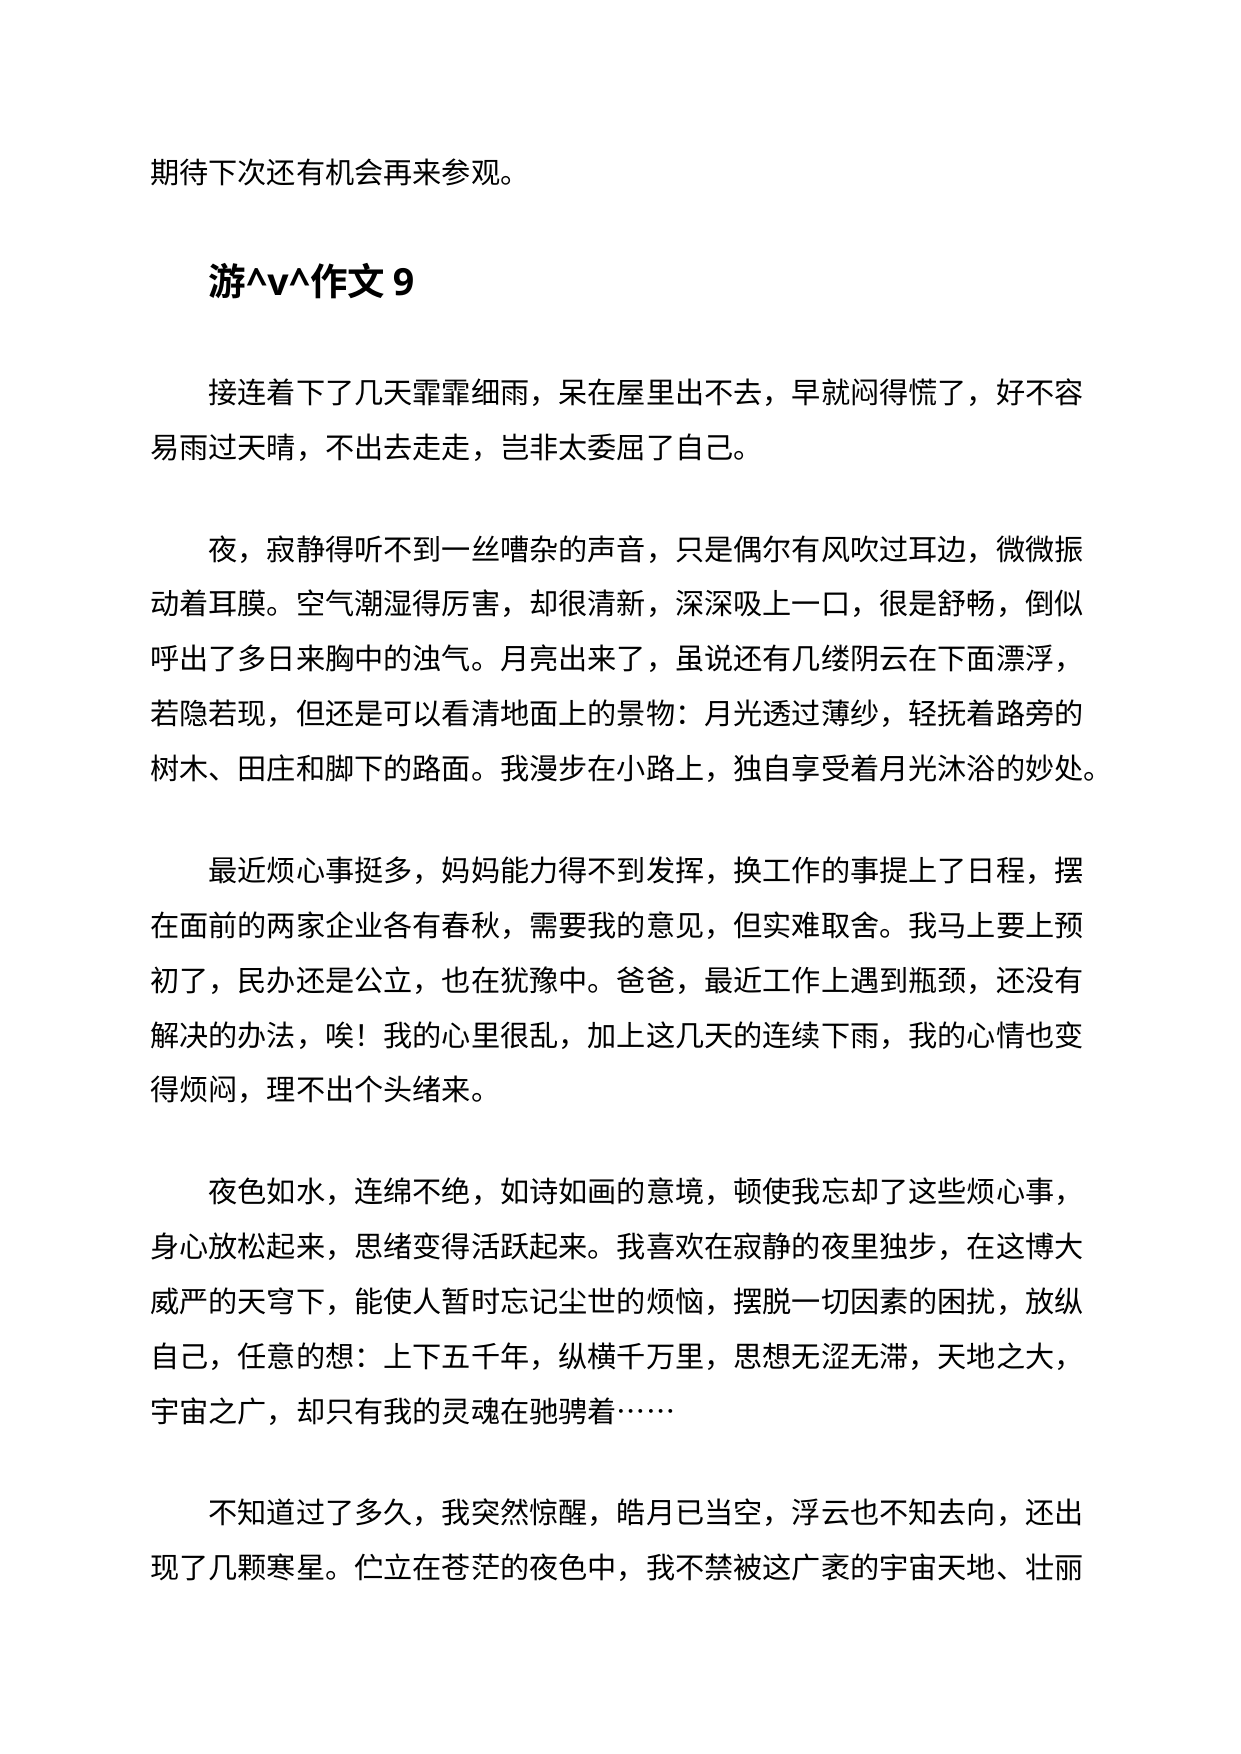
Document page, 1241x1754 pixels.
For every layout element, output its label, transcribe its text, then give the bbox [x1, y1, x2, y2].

text 游^v^作文9 [150, 252, 1090, 306]
text 最近烦心事挺多，妈妈能力得不到发挥，换工作的事提上了日程，摆在面前的两家企业各有春秋，需要我的意见，但实难取舍。我马上要上预初了，民办还是公立，也在犹豫中。爸爸，最近工作上遇到瓶颈，还没有解决的办法，唉！我的心里很乱，加上这几天的连续下雨，我的心情也变得烦闷，理不出个头绪来。 [150, 847, 1090, 1109]
text 夜色如水，连绵不绝，如诗如画的意境，顿使我忘却了这些烦心事，身心放松起来，思绪变得活跃起来。我喜欢在寂静的夜里独步，在这博大威严的天穹下，能使人暂时忘记尘世的烦恼，摆脱一切因素的困扰，放纵自己，任意的想：上下五千年，纵横千万里，思想无涩无滞，天地之大，宇宙之广，却只有我的灵魂在驰骋着…… [150, 1169, 1090, 1431]
text 接连着下了几天霏霏细雨，呆在屋里出不去，早就闷得慌了，好不容易雨过天晴，不出去走走，岂非太委屈了自己。 [150, 369, 1090, 467]
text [150, 1490, 1090, 1587]
text 夜，寂静得听不到一丝嘈杂的声音，只是偶尔有风吹过耳边，微微振动着耳膜。空气潮湿得厉害，却很清新，深深吸上一口，很是舒畅，倒似呼出了多日来胸中的浊气。月亮出来了，虽说还有几缕阴云在下面漂浮，若隐若现，但还是可以看清地面上的景物：月光透过薄纱，轻抚着路旁的树木、田庄和脚下的路面。我漫步在小路上，独自享受着月光沐浴的妙处。 [150, 526, 1090, 788]
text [150, 150, 1090, 192]
